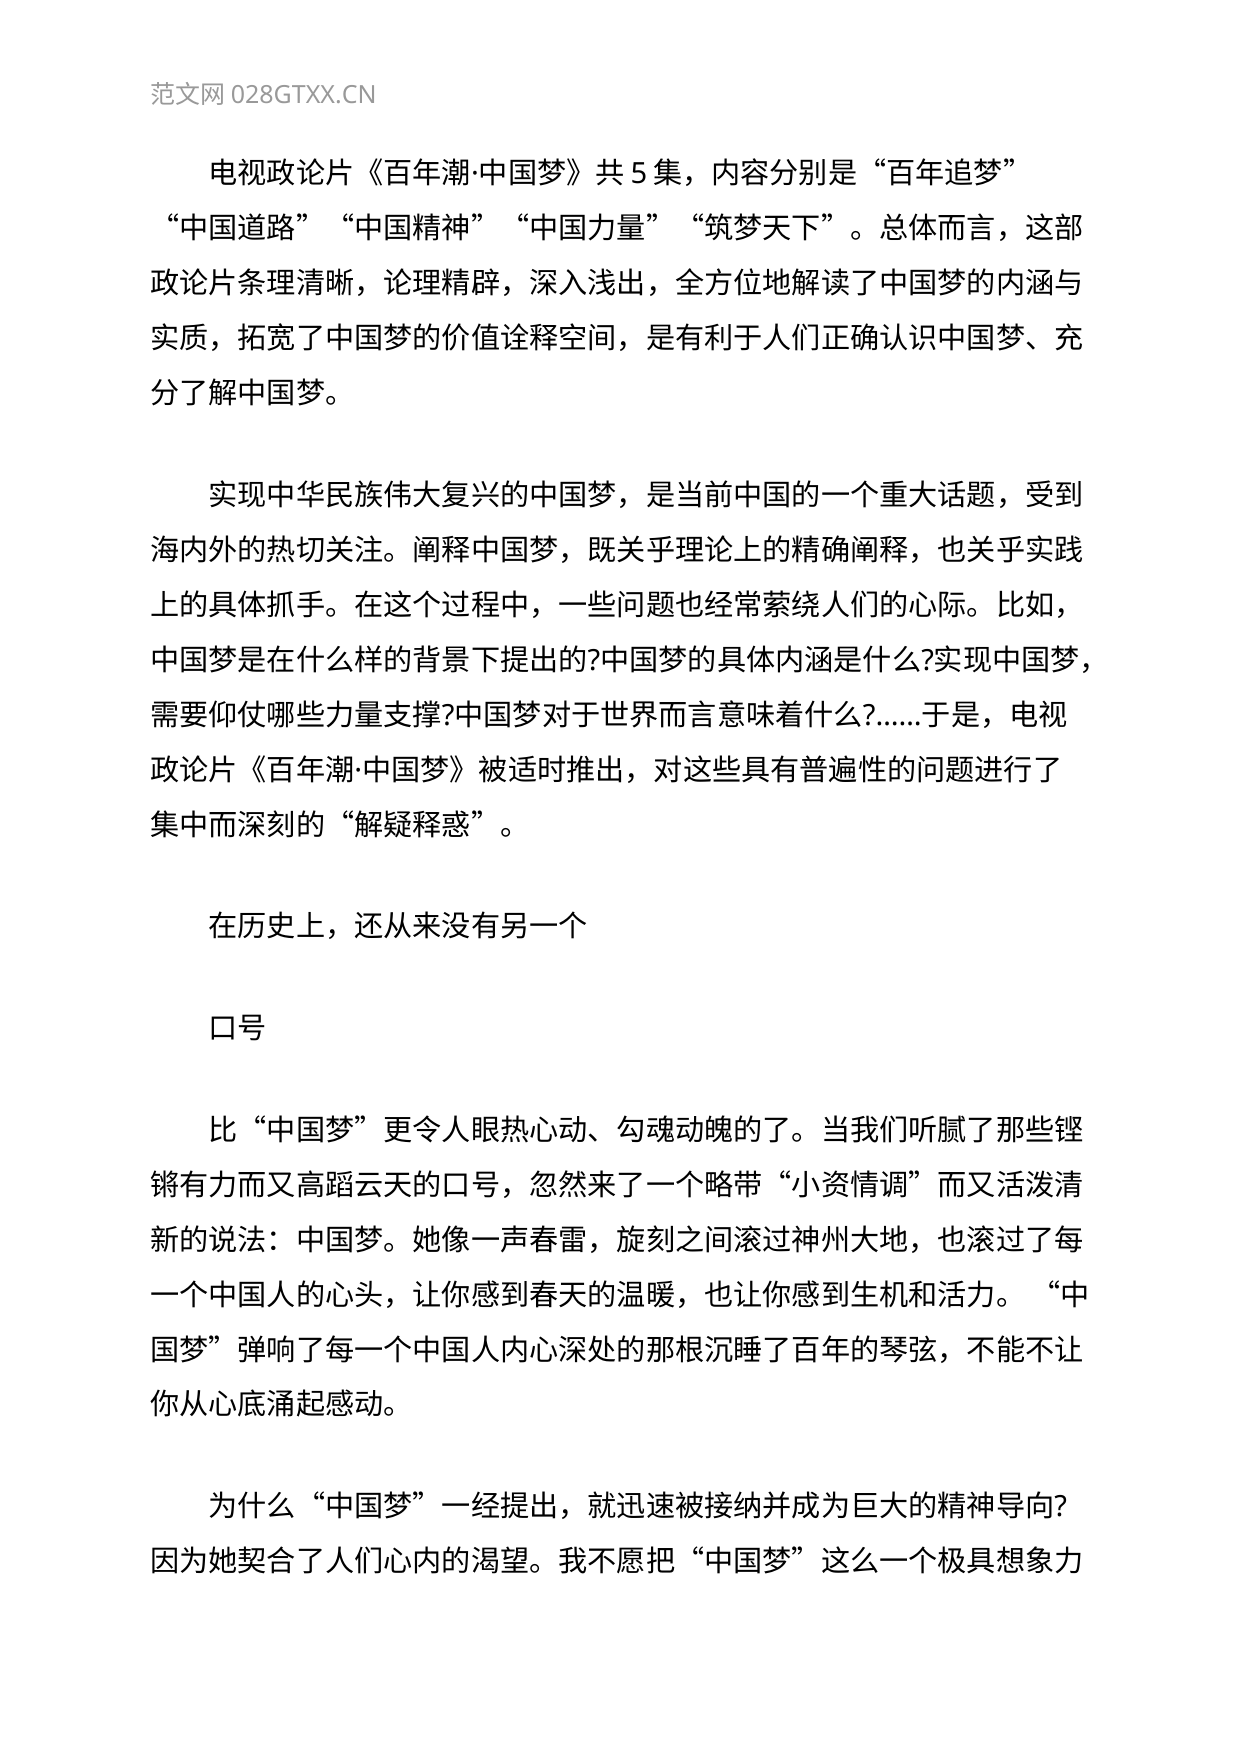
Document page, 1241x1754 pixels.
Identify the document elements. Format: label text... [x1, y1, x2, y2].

text 在历史上，还从来没有另一个 [150, 903, 1090, 945]
text 电视政论片《百年潮·中国梦》共5集，内容分别是“百年追梦”“中国道路”“中国精神”“中国力量”“筑梦天下”。总体而言，这部政论片条理清晰，论理精辟，深入浅出，全方位地解读了中国梦的内涵与实质，拓宽了中国梦的价值诠释空间，是有利于人们正确认识中国梦、充分了解中国梦。 [150, 150, 1090, 412]
text 比“中国梦”更令人眼热心动、勾魂动魄的了。当我们听腻了那些铿锵有力而又高蹈云天的口号，忽然来了一个略带“小资情调”而又活泼清新的说法：中国梦。她像一声春雷，旋刻之间滚过神州大地，也滚过了每一个中国人的心头，让你感到春天的温暖，也让你感到生机和活力。 “中国梦”弹响了每一个中国人内心深处的那根沉睡了百年的琴弦，不能不让你从心底涌起感动。 [150, 1106, 1090, 1423]
text 实现中华民族伟大复兴的中国梦，是当前中国的一个重大话题，受到海内外的热切关注。阐释中国梦，既关乎理论上的精确阐释，也关乎实践上的具体抓手。在这个过程中，一些问题也经常萦绕人们的心际。比如，中国梦是在什么样的背景下提出的?中国梦的具体内涵是什么?实现中国梦，需要仰仗哪些力量支撑?中国梦对于世界而言意味着什么?……于是，电视政论片《百年潮·中国梦》被适时推出，对这些具有普遍性的问题进行了集中而深刻的“解疑释惑”。 [150, 471, 1090, 843]
text 口号 [150, 1005, 1090, 1047]
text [150, 1483, 1090, 1580]
